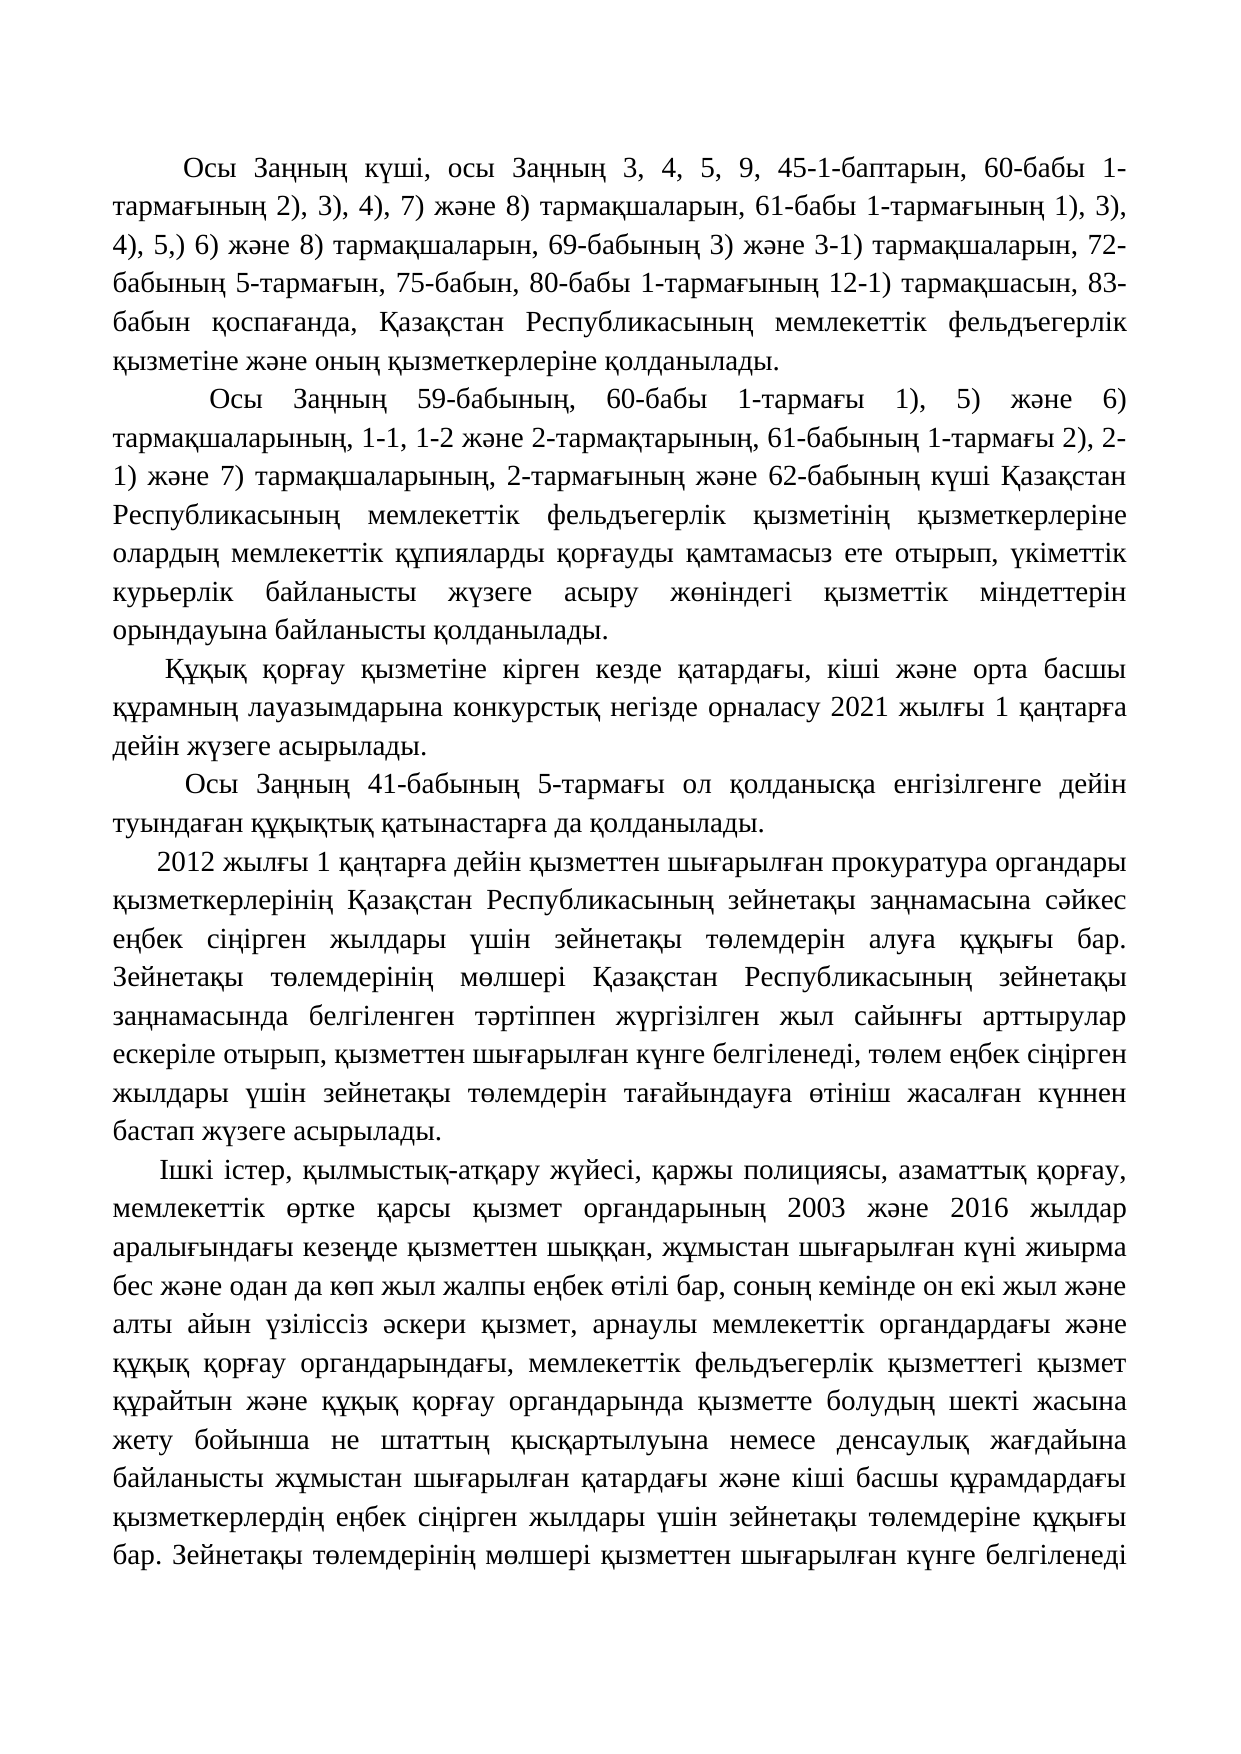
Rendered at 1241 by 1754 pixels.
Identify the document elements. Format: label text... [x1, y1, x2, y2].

text 2012 жылғы 1 қаңтарға дейін қызметтен шығарылған прокуратура органдары қызметкерлерінің Қазақстан Республикасының зейнетақы заңнамасына сәйкес еңбек сіңірген жылдары үшін зейнетақы төлемдерін алуға құқығы бар. Зейнетақы төлемдерінің мөлшері Қазақстан Республикасының зейнетақы заңнамасында белгіленген тәртіппен жүргізілген жыл сайынғы арттырулар ескеріле отырып, қызметтен шығарылған күнге белгіленеді, төлем еңбек сіңірген жылдары үшін зейнетақы төлемдерін тағайындауға өтініш жасалған күннен бастап жүзеге асырылады. [112, 844, 1128, 1147]
text Осы Заңның күші, осы Заңның 3, 4, 5, 9, 45-1-баптарын, 60-бабы 1-тармағының 2), 3), 4), 7) және 8) тармақшаларын, 61-бабы 1-тармағының 1), 3), 4), 5,) 6) және 8) тармақшаларын, 69-бабының 3) және 3-1) тармақшаларын, 72-бабының 5-тармағын, 75-бабын, 80-бабы 1-тармағының 12-1) тармақшасын, 83-бабын қоспағанда, Қазақстан Республикасының мемлекеттік фельдъегерлік қызметіне және оның қызметкерлеріне қолданылады. [112, 150, 1128, 376]
text Осы Заңның 59-бабының, 60-бабы 1-тармағы 1), 5) және 6) тармақшаларының, 1-1, 1-2 және 2-тармақтарының, 61-бабының 1-тармағы 2), 2-1) және 7) тармақшаларының, 2-тармағының және 62-бабының күші Қазақстан Республикасының мемлекеттiк фельдъегерлік қызметінің қызметкерлеріне олардың мемлекеттiк құпияларды қорғауды қамтамасыз ете отырып, үкiметтiк курьерлік байланысты жүзеге асыру жөніндегі қызметтік міндеттерін орындауына байланысты қолданылады. [112, 381, 1128, 646]
text Құқық қорғау қызметіне кірген кезде қатардағы, кіші және орта басшы құрамның лауазымдарына конкурстық негізде орналасу 2021 жылғы 1 қаңтарға дейін жүзеге асырылады. [112, 651, 1128, 762]
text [112, 1152, 1128, 1571]
text Осы Заңның 41-бабының 5-тармағы ол қолданысқа енгізілгенге дейін туындаған құқықтық қатынастарға да қолданылады. [112, 767, 1128, 839]
